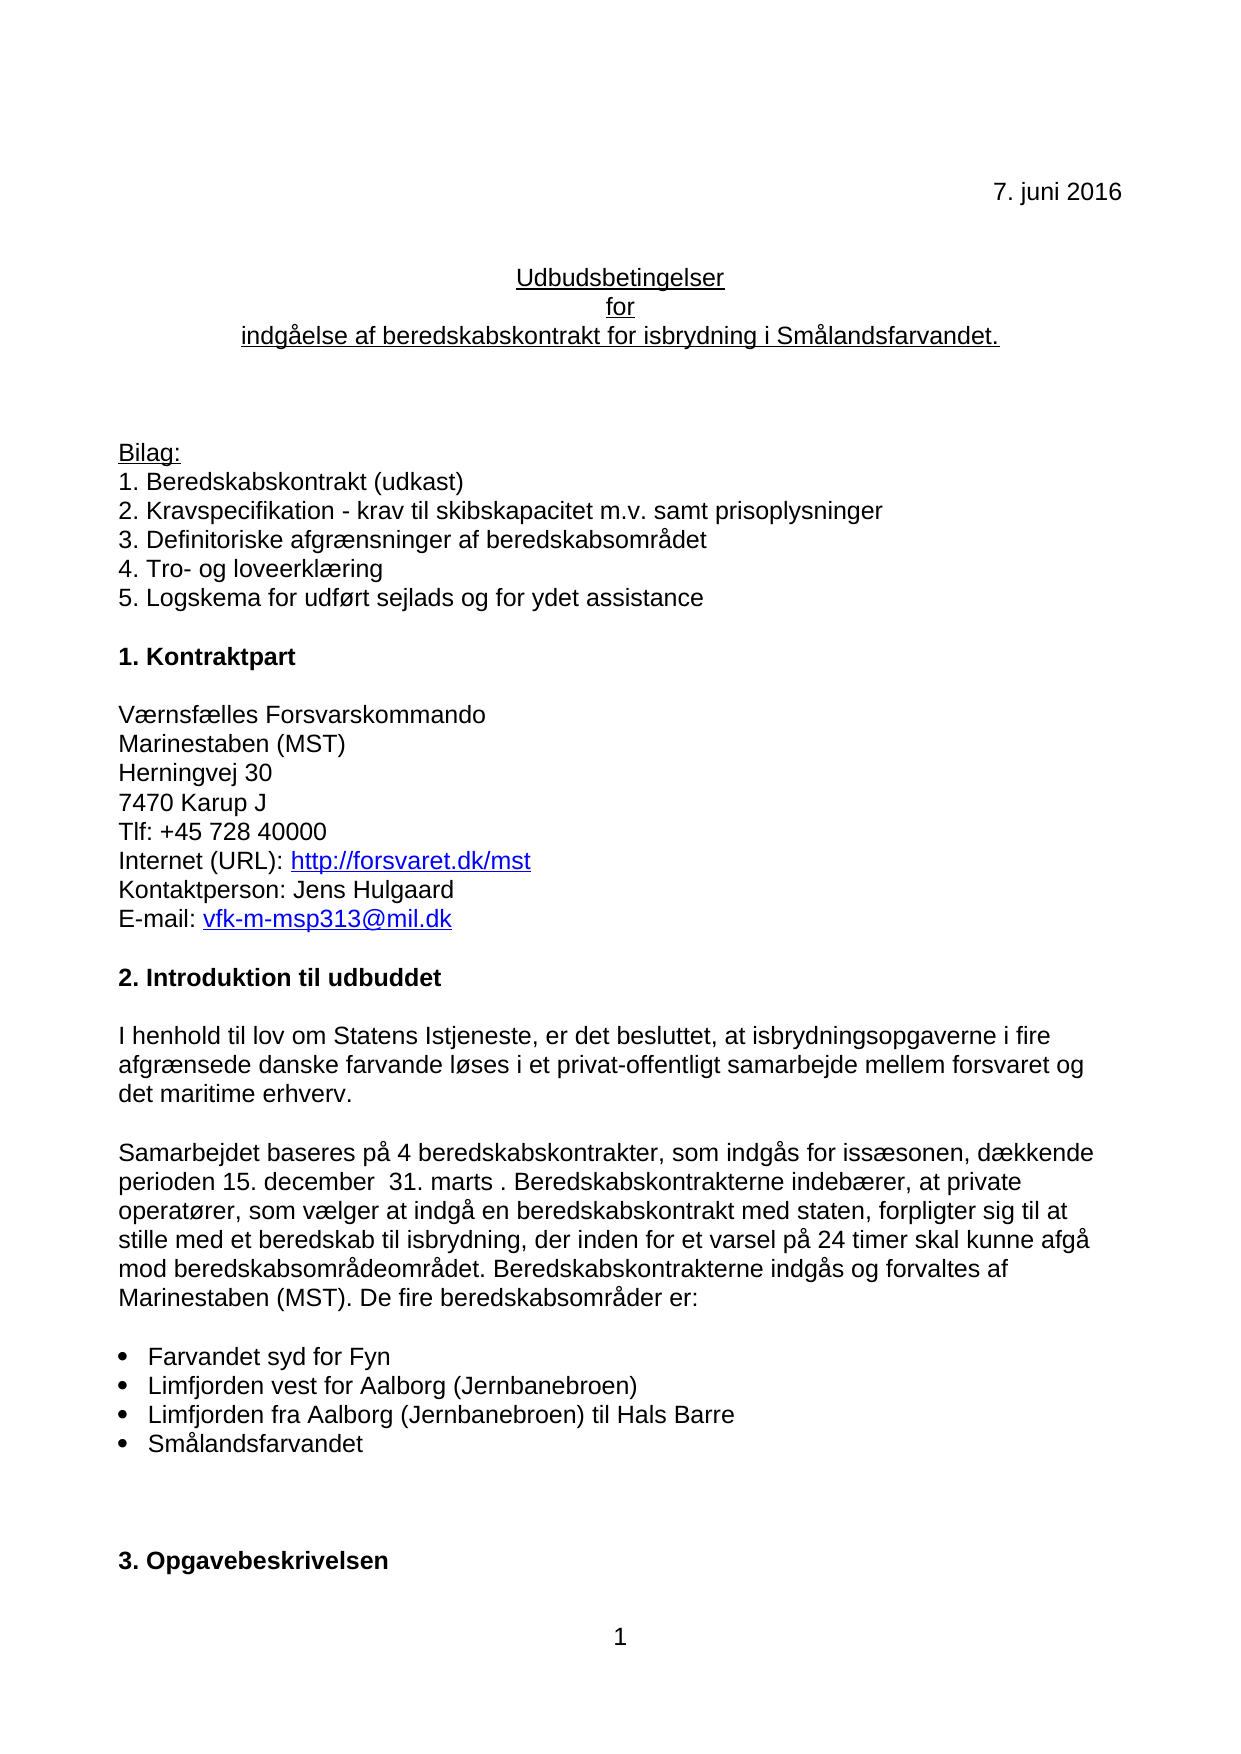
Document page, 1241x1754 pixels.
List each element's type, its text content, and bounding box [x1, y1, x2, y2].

text 3. Opgavebeskrivelsen [118, 1546, 1122, 1575]
list Smålandsfarvandet [118, 1429, 1122, 1458]
text 5. Logskema for udført sejlads og for ydet assistance [118, 583, 1122, 612]
text Kontaktperson: Jens Hulgaard [118, 875, 1122, 904]
text 3. Definitoriske afgrænsninger af beredskabsområdet [118, 525, 1122, 554]
text Tlf: +45 728 40000 [118, 816, 1122, 846]
text Værnsfælles Forsvarskommando [118, 700, 1122, 729]
text Herningvej 30 [118, 758, 1122, 787]
text for [118, 292, 1122, 321]
text indgåelse af beredskabskontrakt for isbrydning i Smålandsfarvandet. [118, 321, 1122, 350]
text Marinestaben (MST) [118, 729, 1122, 758]
text 7. juni 2016 [118, 177, 1122, 206]
text Udbudsbetingelser [118, 263, 1122, 292]
text 1. Kontraktpart [118, 641, 1122, 671]
text Internet (URL): http://forsvaret.dk/mst [118, 846, 1122, 875]
text Samarbejdet baseres på 4 beredskabskontrakter, som indgås for issæsonen, dækkende perioden 15. december 31. marts . Beredskabskontrakterne indebærer, at private operatører, som vælger at indgå en beredskabskontrakt med staten, forpligter sig til at stille med et beredskab til isbrydning, der inden for et varsel på 24 timer skal kunne afgå mod beredskabsområdeområdet. Beredskabskontrakterne indgås og forvaltes af Marinestaben (MST). De fire beredskabsområder er: [118, 1137, 1122, 1312]
text 2. Introduktion til udbuddet [118, 962, 1122, 991]
text 2. Kravspecifikation - krav til skibskapacitet m.v. samt prisoplysninger [118, 496, 1122, 525]
text 1. Beredskabskontrakt (udkast) [118, 466, 1122, 496]
text 4. Tro- og loveerklæring [118, 554, 1122, 583]
list Farvandet syd for Fyn [118, 1341, 1122, 1371]
text Bilag: [118, 437, 1122, 466]
text 7470 Karup J [118, 787, 1122, 816]
text I henhold til lov om Statens Istjeneste, er det besluttet, at isbrydningsopgaverne i fire afgrænsede danske farvande løses i et privat-offentligt samarbejde mellem forsvaret og det maritime erhverv. [118, 1021, 1122, 1108]
list Limfjorden vest for Aalborg (Jernbanebroen) [118, 1371, 1122, 1400]
text E-mail: vfk-m-msp313@mil.dk [118, 904, 1122, 933]
list Limfjorden fra Aalborg (Jernbanebroen) til Hals Barre [118, 1400, 1122, 1429]
